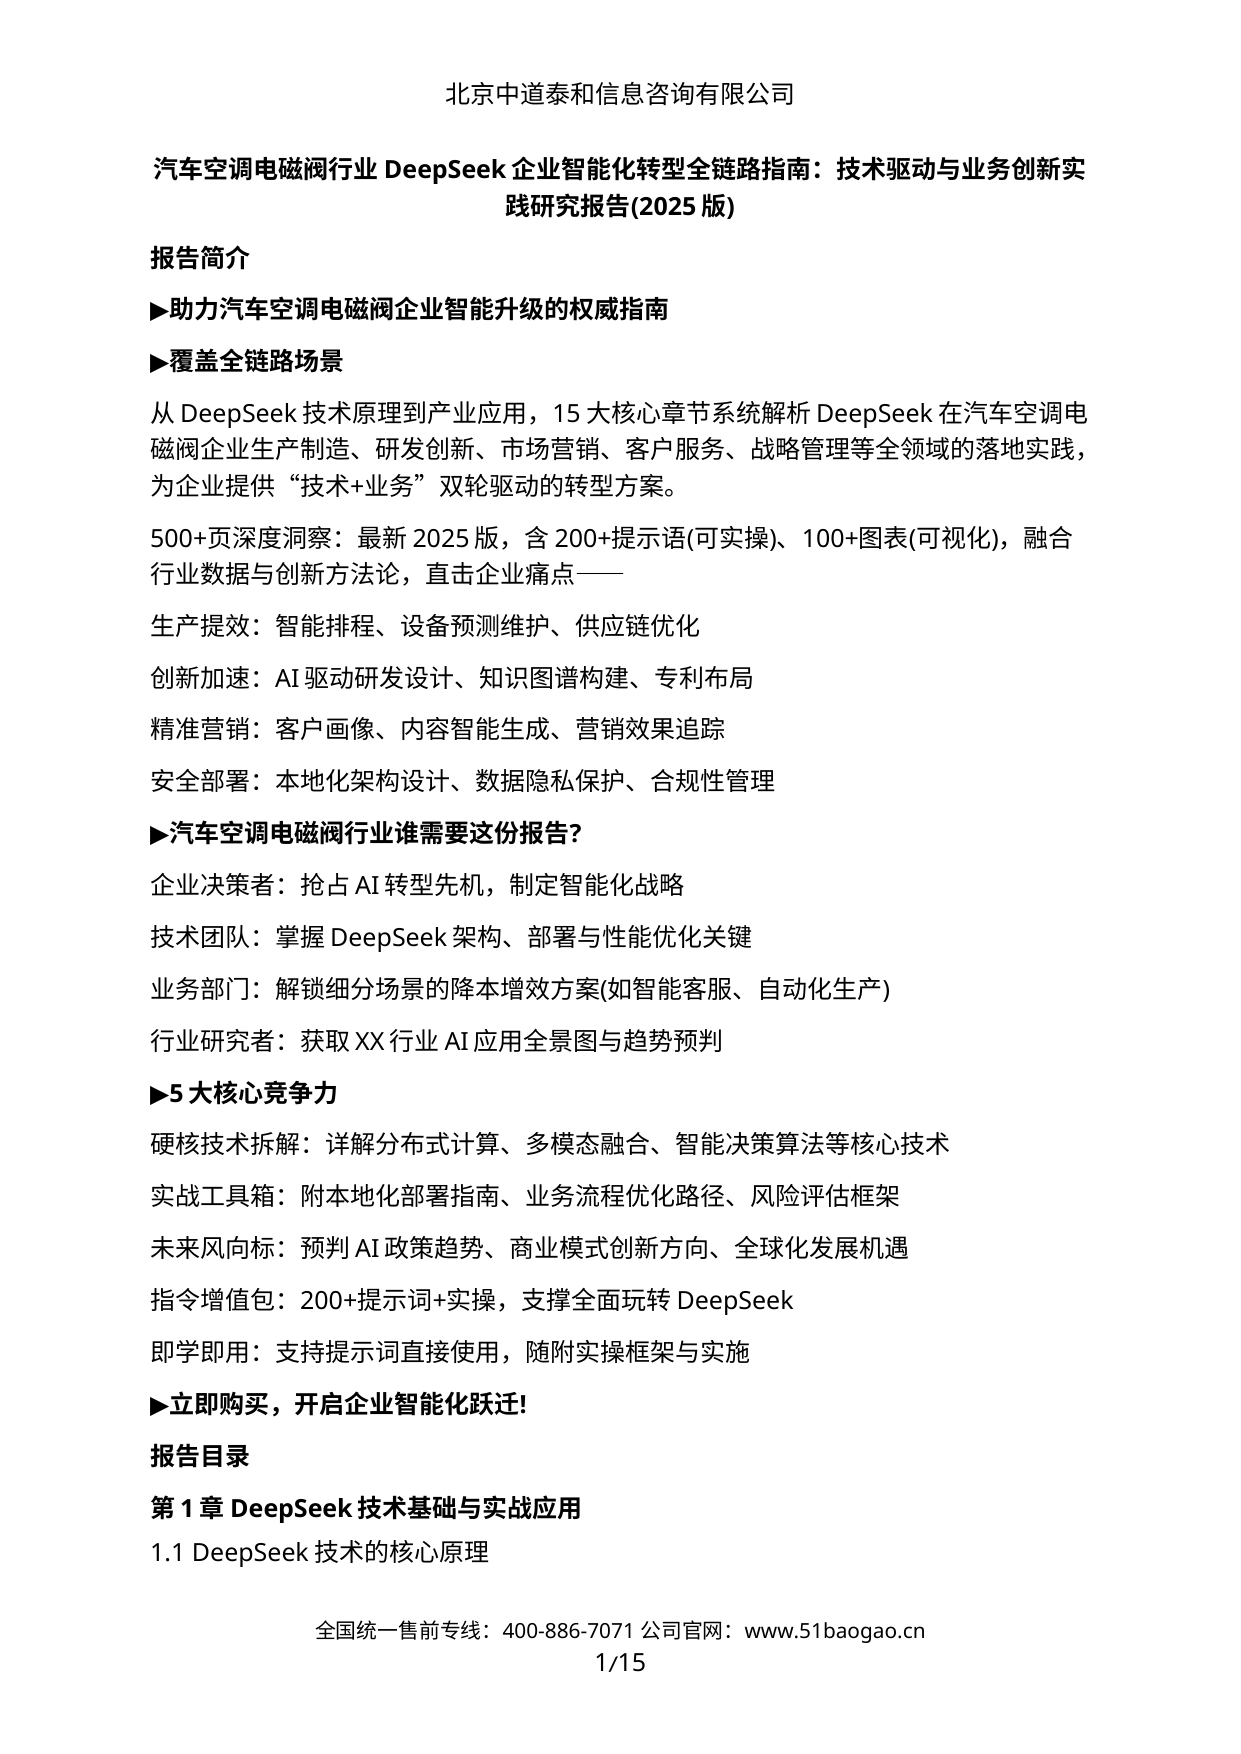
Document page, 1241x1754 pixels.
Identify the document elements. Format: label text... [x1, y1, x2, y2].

text 指令增值包：200+提示词+实操，支撑全面玩转DeepSeek [150, 1281, 1090, 1317]
text 行业研究者：获取XX行业AI应用全景图与趋势预判 [150, 1021, 1090, 1057]
text ▶5大核心竞争力 [150, 1073, 1090, 1109]
text ▶覆盖全链路场景 [150, 342, 1090, 378]
text 实战工具箱：附本地化部署指南、业务流程优化路径、风险评估框架 [150, 1177, 1090, 1213]
text 安全部署：本地化架构设计、数据隐私保护、合规性管理 [150, 762, 1090, 798]
text 技术团队：掌握DeepSeek架构、部署与性能优化关键 [150, 917, 1090, 954]
text 500+页深度洞察：最新2025版，含200+提示语(可实操)、100+图表(可视化)，融合行业数据与创新方法论，直击企业痛点—— [150, 518, 1090, 591]
text 从DeepSeek技术原理到产业应用，15大核心章节系统解析DeepSeek在汽车空调电磁阀企业生产制造、研发创新、市场营销、客户服务、战略管理等全领域的落地实践，为企业提供“技术+业务”双轮驱动的转型方案。 [150, 394, 1090, 502]
text 业务部门：解锁细分场景的降本增效方案(如智能客服、自动化生产) [150, 969, 1090, 1006]
text 创新加速：AI驱动研发设计、知识图谱构建、专利布局 [150, 658, 1090, 694]
text 企业决策者：抢占AI转型先机，制定智能化战略 [150, 866, 1090, 902]
text ▶汽车空调电磁阀行业谁需要这份报告? [150, 814, 1090, 850]
text 1.1 DeepSeek技术的核心原理 [150, 1532, 1090, 1568]
text 汽车空调电磁阀行业DeepSeek企业智能化转型全链路指南：技术驱动与业务创新实践研究报告(2025版) [150, 150, 1090, 222]
text 未来风向标：预判AI政策趋势、商业模式创新方向、全球化发展机遇 [150, 1229, 1090, 1265]
text 即学即用：支持提示词直接使用，随附实操框架与实施 [150, 1332, 1090, 1369]
text 硬核技术拆解：详解分布式计算、多模态融合、智能决策算法等核心技术 [150, 1125, 1090, 1161]
text 报告目录 [150, 1436, 1090, 1472]
text 第1章 DeepSeek技术基础与实战应用 [150, 1488, 1090, 1524]
text 精准营销：客户画像、内容智能生成、营销效果追踪 [150, 710, 1090, 746]
text ▶助力汽车空调电磁阀企业智能升级的权威指南 [150, 290, 1090, 326]
text 报告简介 [150, 238, 1090, 274]
text ▶立即购买，开启企业智能化跃迁! [150, 1384, 1090, 1421]
text 生产提效：智能排程、设备预测维护、供应链优化 [150, 606, 1090, 642]
